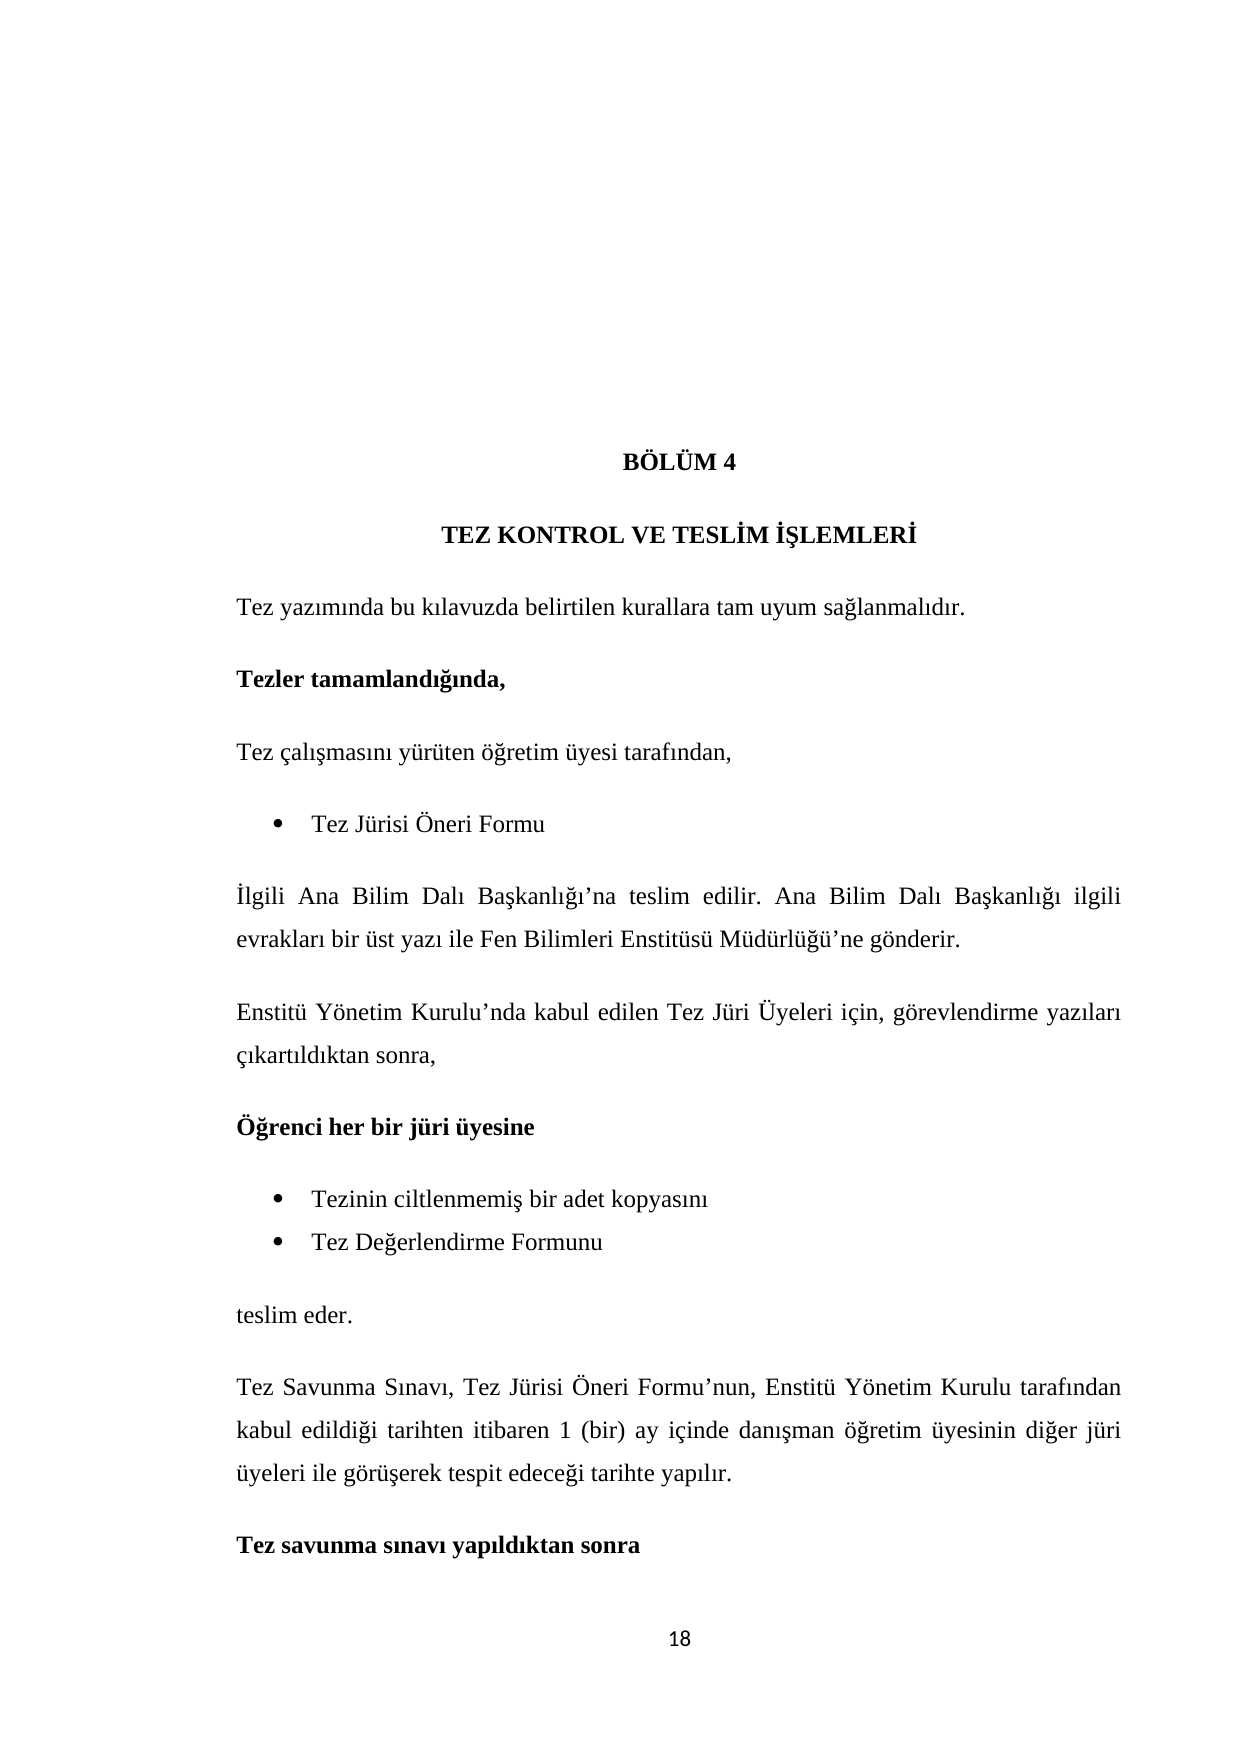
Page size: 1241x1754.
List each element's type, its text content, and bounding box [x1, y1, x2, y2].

text Tez savunma sınavı yapıldıktan sonra [236, 1531, 1122, 1559]
text Tez çalışmasını yürüten öğretim üyesi tarafından, [236, 737, 1122, 765]
text Tezler tamamlandığında, [236, 664, 1122, 693]
text teslim eder. [236, 1300, 1122, 1328]
text Tez Savunma Sınavı, Tez Jürisi Öneri Formu’nun, Enstitü Yönetim Kurulu tarafından kabul edildiği tarihten itibaren 1 (bir) ay içinde danışman öğretim üyesinin diğer jüri üyeleri ile görüşerek tespit edeceği tarihte yapılır. [236, 1372, 1122, 1487]
list Tez Değerlendirme Formunu [274, 1227, 1122, 1256]
subtitle BÖLÜM 4 [236, 447, 1122, 476]
text Tez yazımında bu kılavuzda belirtilen kurallara tam uyum sağlanmalıdır. [236, 592, 1122, 621]
text Enstitü Yönetim Kurulu’nda kabul edilen Tez Jüri Üyeleri için, görevlendirme yazıları çıkartıldıktan sonra, [236, 997, 1122, 1068]
text İlgili Ana Bilim Dalı Başkanlığı’na teslim edilir. Ana Bilim Dalı Başkanlığı ilgili evrakları bir üst yazı ile Fen Bilimleri Enstitüsü Müdürlüğü’ne gönderir. [236, 881, 1122, 953]
list Tezinin ciltlenmemiş bir adet kopyasını [274, 1184, 1122, 1213]
list Tez Jürisi Öneri Formu [274, 809, 1122, 838]
text Öğrenci her bir jüri üyesine [236, 1112, 1122, 1141]
text TEZ KONTROL VE TESLİM İŞLEMLERİ [236, 520, 1122, 548]
